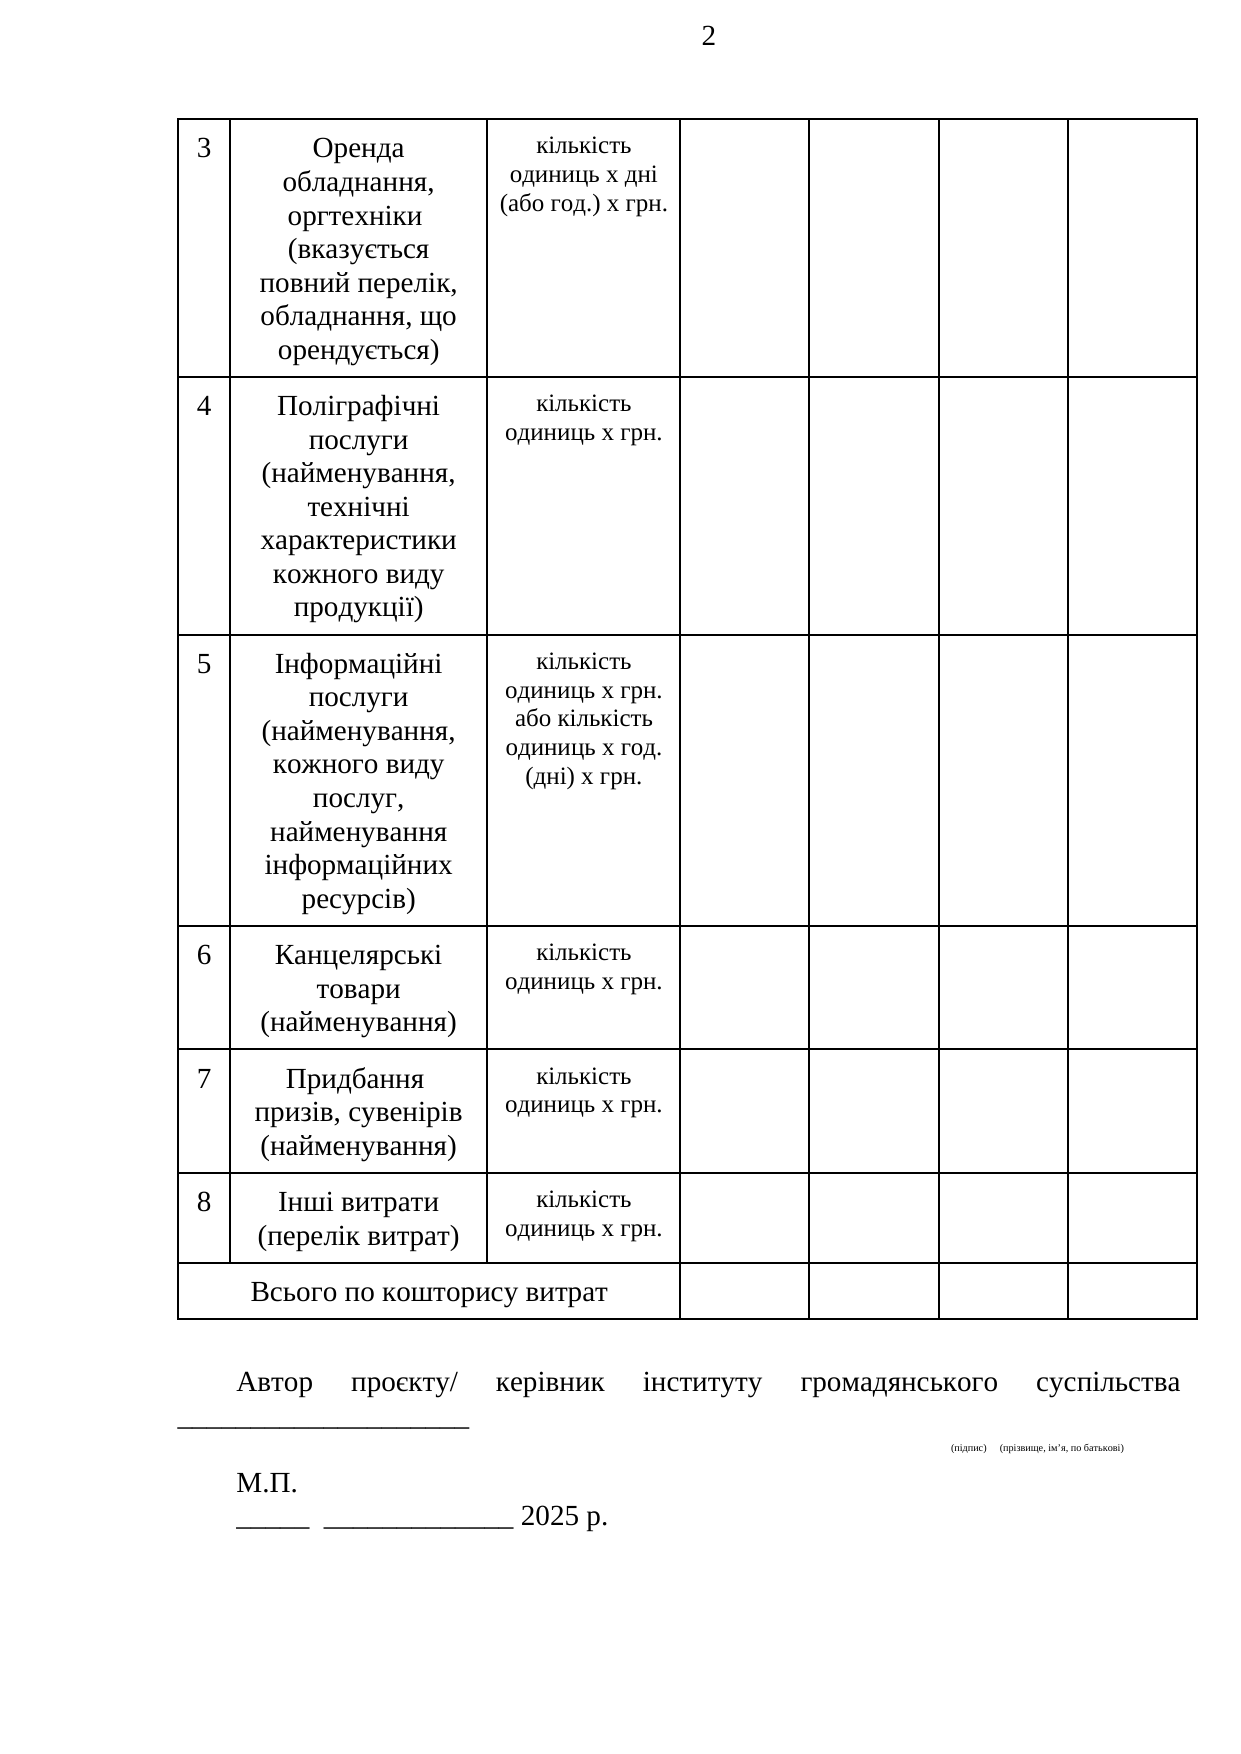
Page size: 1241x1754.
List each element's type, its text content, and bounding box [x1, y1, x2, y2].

table_cell [940, 378, 1067, 633]
table_cell Інші витрати (перелік витрат) [231, 1174, 486, 1262]
table_cell [1069, 378, 1196, 633]
table_cell Канцелярські товари (найменування) [231, 927, 486, 1048]
table_cell [681, 378, 808, 633]
table_cell кількість одиниць х грн. [488, 927, 679, 1048]
table_cell кількість одиниць х грн. [488, 1050, 679, 1172]
table_cell [681, 1264, 808, 1318]
table_cell [940, 1264, 1067, 1318]
table_cell 7 [179, 1050, 229, 1172]
table_cell [940, 927, 1067, 1048]
table_cell Всього по кошторису витрат [179, 1264, 679, 1318]
table_cell [810, 1174, 938, 1262]
table_cell 3 [179, 120, 229, 376]
table_cell [1069, 1264, 1196, 1318]
table_cell [810, 1050, 938, 1172]
text _____ _____________ 2025 р. [177, 1498, 1181, 1532]
table_cell кількість одиниць х грн. або кількість одиниць х год. (дні) х грн. [488, 636, 679, 925]
table_cell Інформаційні послуги (найменування, кожного виду послуг, найменування інформаційних ресурсів) [231, 636, 486, 925]
table_cell [810, 378, 938, 633]
text М.П. [177, 1465, 1181, 1498]
table_cell [940, 120, 1067, 376]
table_cell [1069, 636, 1196, 925]
table_cell [681, 636, 808, 925]
table_cell [1069, 927, 1196, 1048]
table_cell [810, 120, 938, 376]
table_cell [940, 1050, 1067, 1172]
table_cell [1069, 1174, 1196, 1262]
table_cell Поліграфічні послуги (найменування, технічні характеристики кожного виду продукції) [231, 378, 486, 633]
table_cell [940, 1174, 1067, 1262]
table_cell [810, 1264, 938, 1318]
table_cell Оренда обладнання, оргтехніки (вказується повний перелік, обладнання, що орендується) [231, 120, 486, 376]
text (підпис) (прізвище, ім’я, по батькові) [177, 1431, 1181, 1465]
table_cell 5 [179, 636, 229, 925]
table_cell [810, 927, 938, 1048]
table_cell 8 [179, 1174, 229, 1262]
table_cell 6 [179, 927, 229, 1048]
table_cell [1069, 120, 1196, 376]
table_cell [681, 1174, 808, 1262]
table_cell кількість одиниць х грн. [488, 1174, 679, 1262]
table_cell [940, 636, 1067, 925]
table_cell 4 [179, 378, 229, 633]
table_cell [681, 1050, 808, 1172]
text Автор проєкту/ керівник інституту громадянського суспільства ____________________ [177, 1364, 1181, 1431]
table_cell кількість одиниць х дні (або год.) х грн. [488, 120, 679, 376]
table_cell [681, 927, 808, 1048]
table_cell Придбання призів, сувенірів (найменування) [231, 1050, 486, 1172]
table_cell кількість одиниць х грн. [488, 378, 679, 633]
table_cell [810, 636, 938, 925]
table_cell [681, 120, 808, 376]
table_cell [1069, 1050, 1196, 1172]
